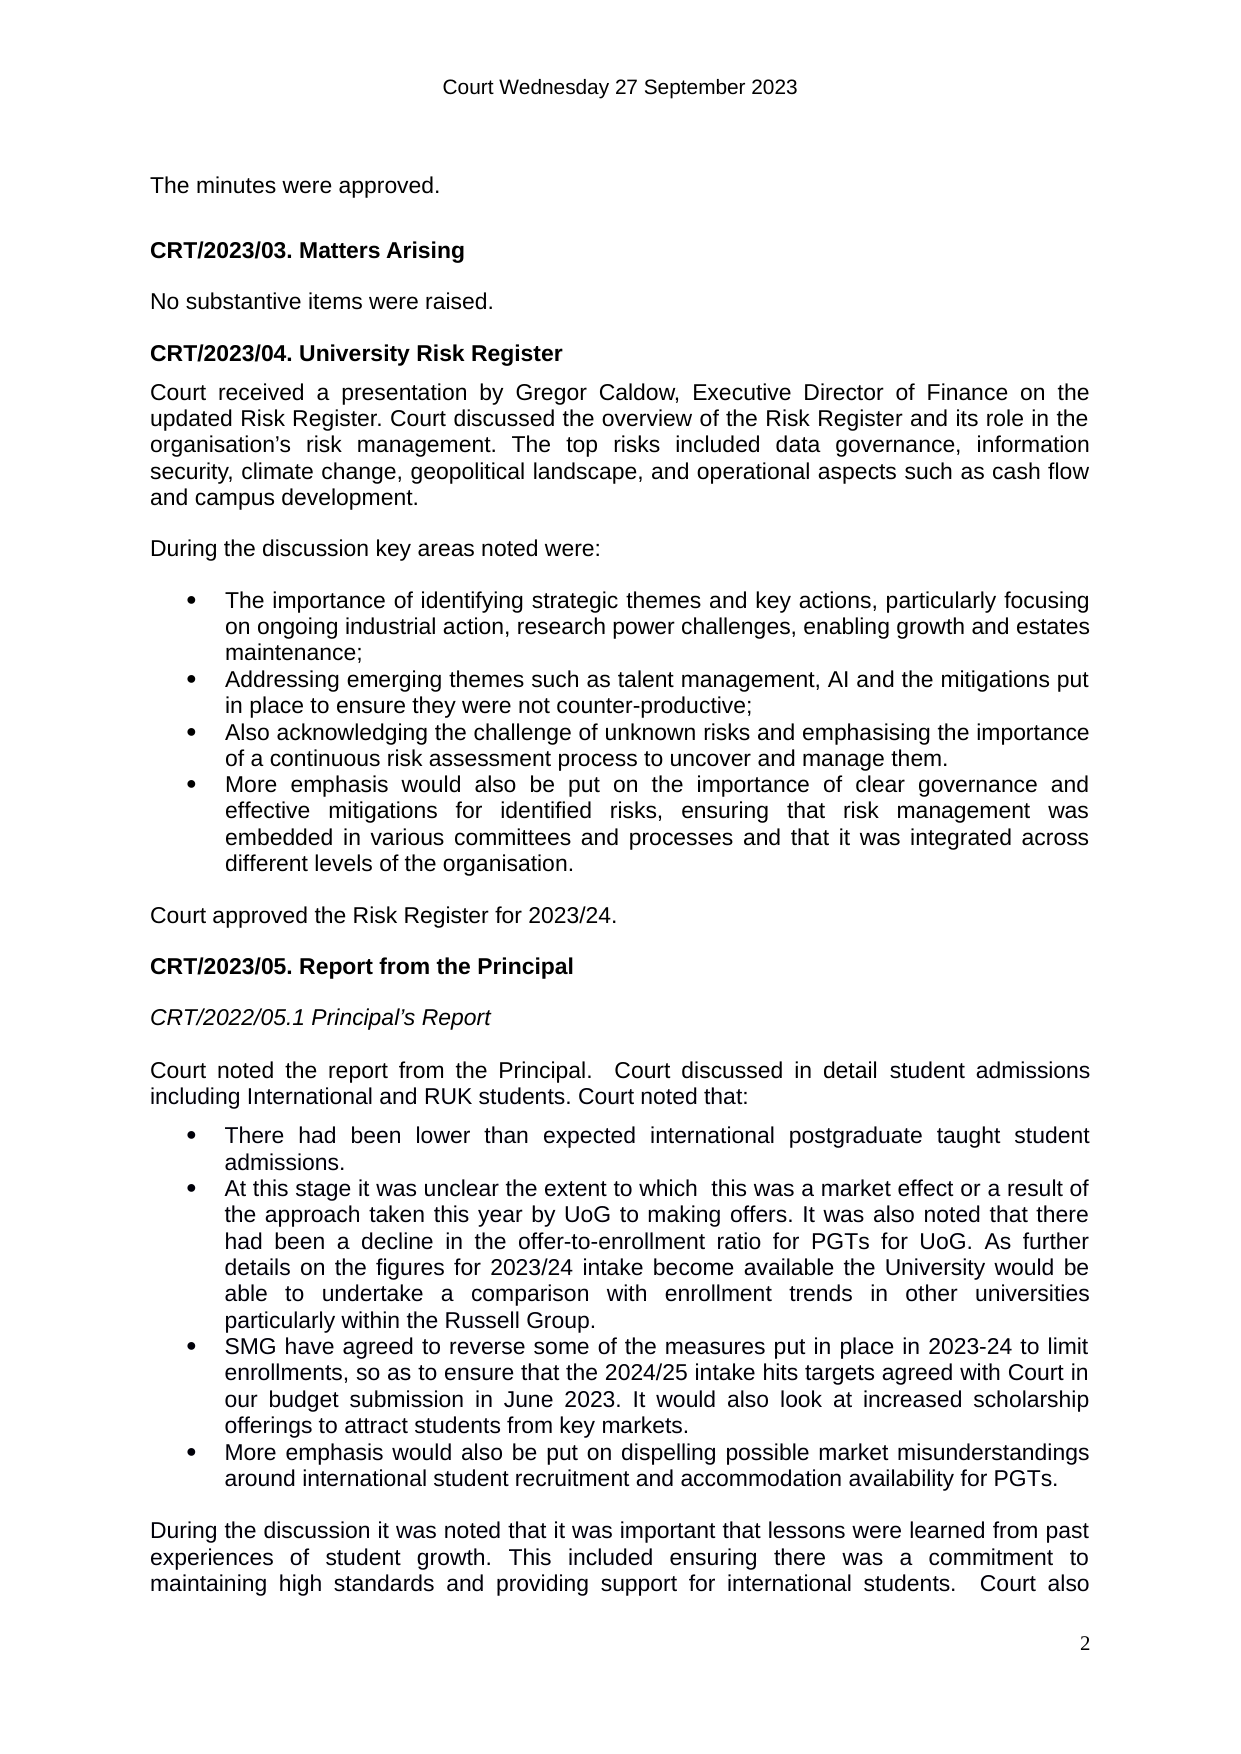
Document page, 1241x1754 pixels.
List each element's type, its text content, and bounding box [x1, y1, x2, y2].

list Addressing emerging themes such as talent management, AI and the mitigations put in place to ensure they were not counter-productive; [187, 666, 1090, 718]
text During the discussion key areas noted were: [150, 535, 1090, 562]
list There had been lower than expected international postgraduate taught student admissions. [187, 1122, 1090, 1175]
text Court received a presentation by Gregor Caldow, Executive Director of Finance on the updated Risk Register. Court discussed the overview of the Risk Register and its role in the organisation’s risk management. The top risks included data governance, information security, climate change, geopolitical landscape, and operational aspects such as cash flow and campus development. [150, 378, 1090, 510]
list The importance of identifying strategic themes and key actions, particularly focusing on ongoing industrial action, research power challenges, enabling growth and estates maintenance; [187, 587, 1090, 666]
list Also acknowledging the challenge of unknown risks and emphasising the importance of a continuous risk assessment process to uncover and manage them. [187, 718, 1090, 771]
text Court approved the Risk Register for 2023/24. [150, 902, 1090, 928]
text CRT/2022/05.1 Principal’s Report [150, 1004, 1090, 1031]
list More emphasis would also be put on dispelling possible market misunderstandings around international student recruitment and accommodation availability for PGTs. [187, 1438, 1090, 1491]
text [150, 1517, 1090, 1597]
text CRT/2023/05. Report from the Principal [150, 953, 1090, 979]
list More emphasis would also be put on the importance of clear governance and effective mitigations for identified risks, ensuring that risk management was embedded in various committees and processes and that it was integrated across different levels of the organisation. [187, 771, 1090, 877]
list SMG have agreed to reverse some of the measures put in place in 2023-24 to limit enrollments, so as to ensure that the 2024/25 intake hits targets agreed with Court in our budget submission in June 2023. It would also look at increased scholarship offerings to attract students from key markets. [187, 1333, 1090, 1438]
list At this stage it was unclear the extent to which this was a market effect or a result of the approach taken this year by UoG to making offers. It was also noted that there had been a decline in the offer-to-enrollment ratio for PGTs for UoG. As further details on the figures for 2023/24 intake become available the University would be able to undertake a comparison with enrollment trends in other universities particularly within the Russell Group. [187, 1175, 1090, 1333]
text No substantive items were raised. [150, 288, 1090, 315]
text CRT/2023/03. Matters Arising [150, 237, 1090, 263]
text The minutes were approved. [150, 172, 1090, 198]
text Court noted the report from the Principal. Court discussed in detail student admissions including International and RUK students. Court noted that: [150, 1057, 1090, 1110]
text CRT/2023/04. University Risk Register [150, 340, 1090, 366]
